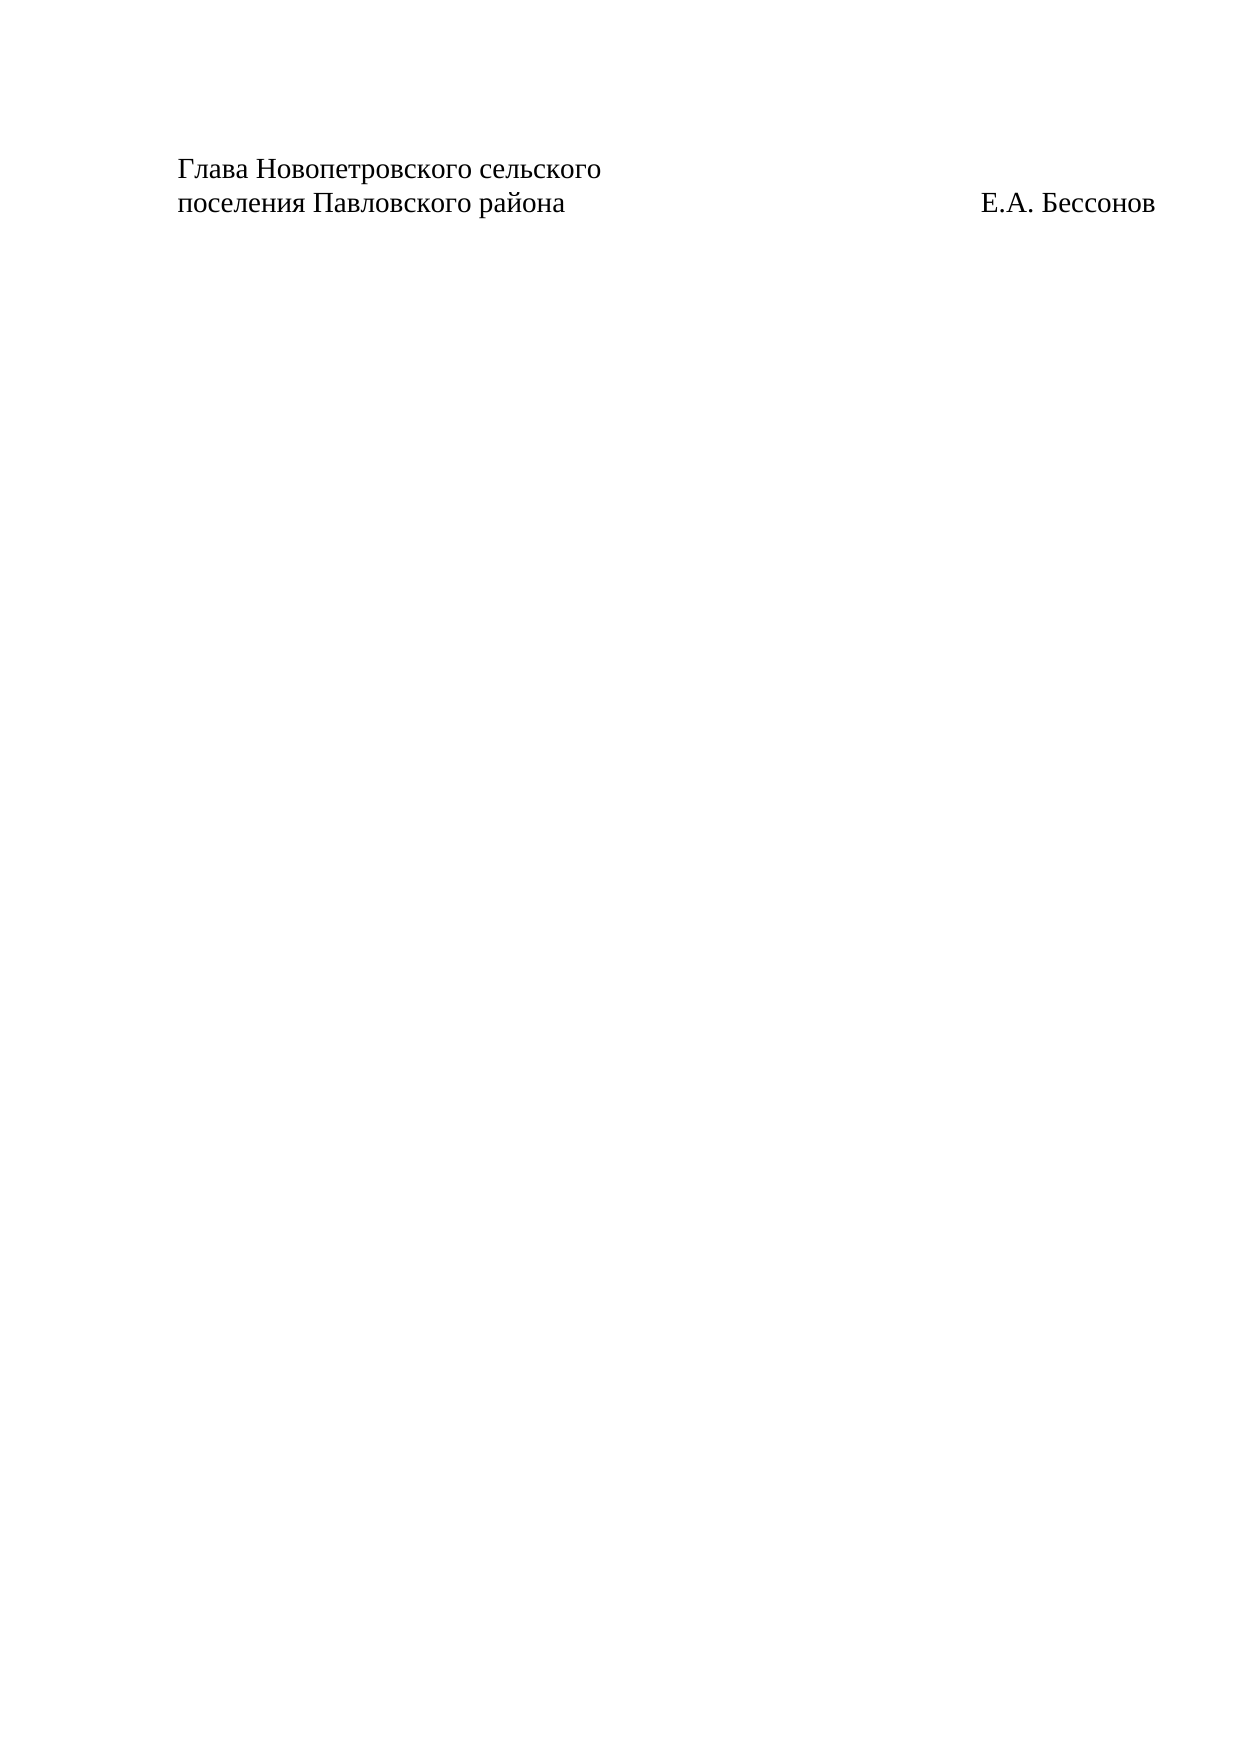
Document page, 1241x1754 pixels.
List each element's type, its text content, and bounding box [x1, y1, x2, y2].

text поселения Павловского района Е.А. Бессонов [177, 185, 1181, 219]
text Глава Новопетровского сельского [177, 152, 1181, 185]
